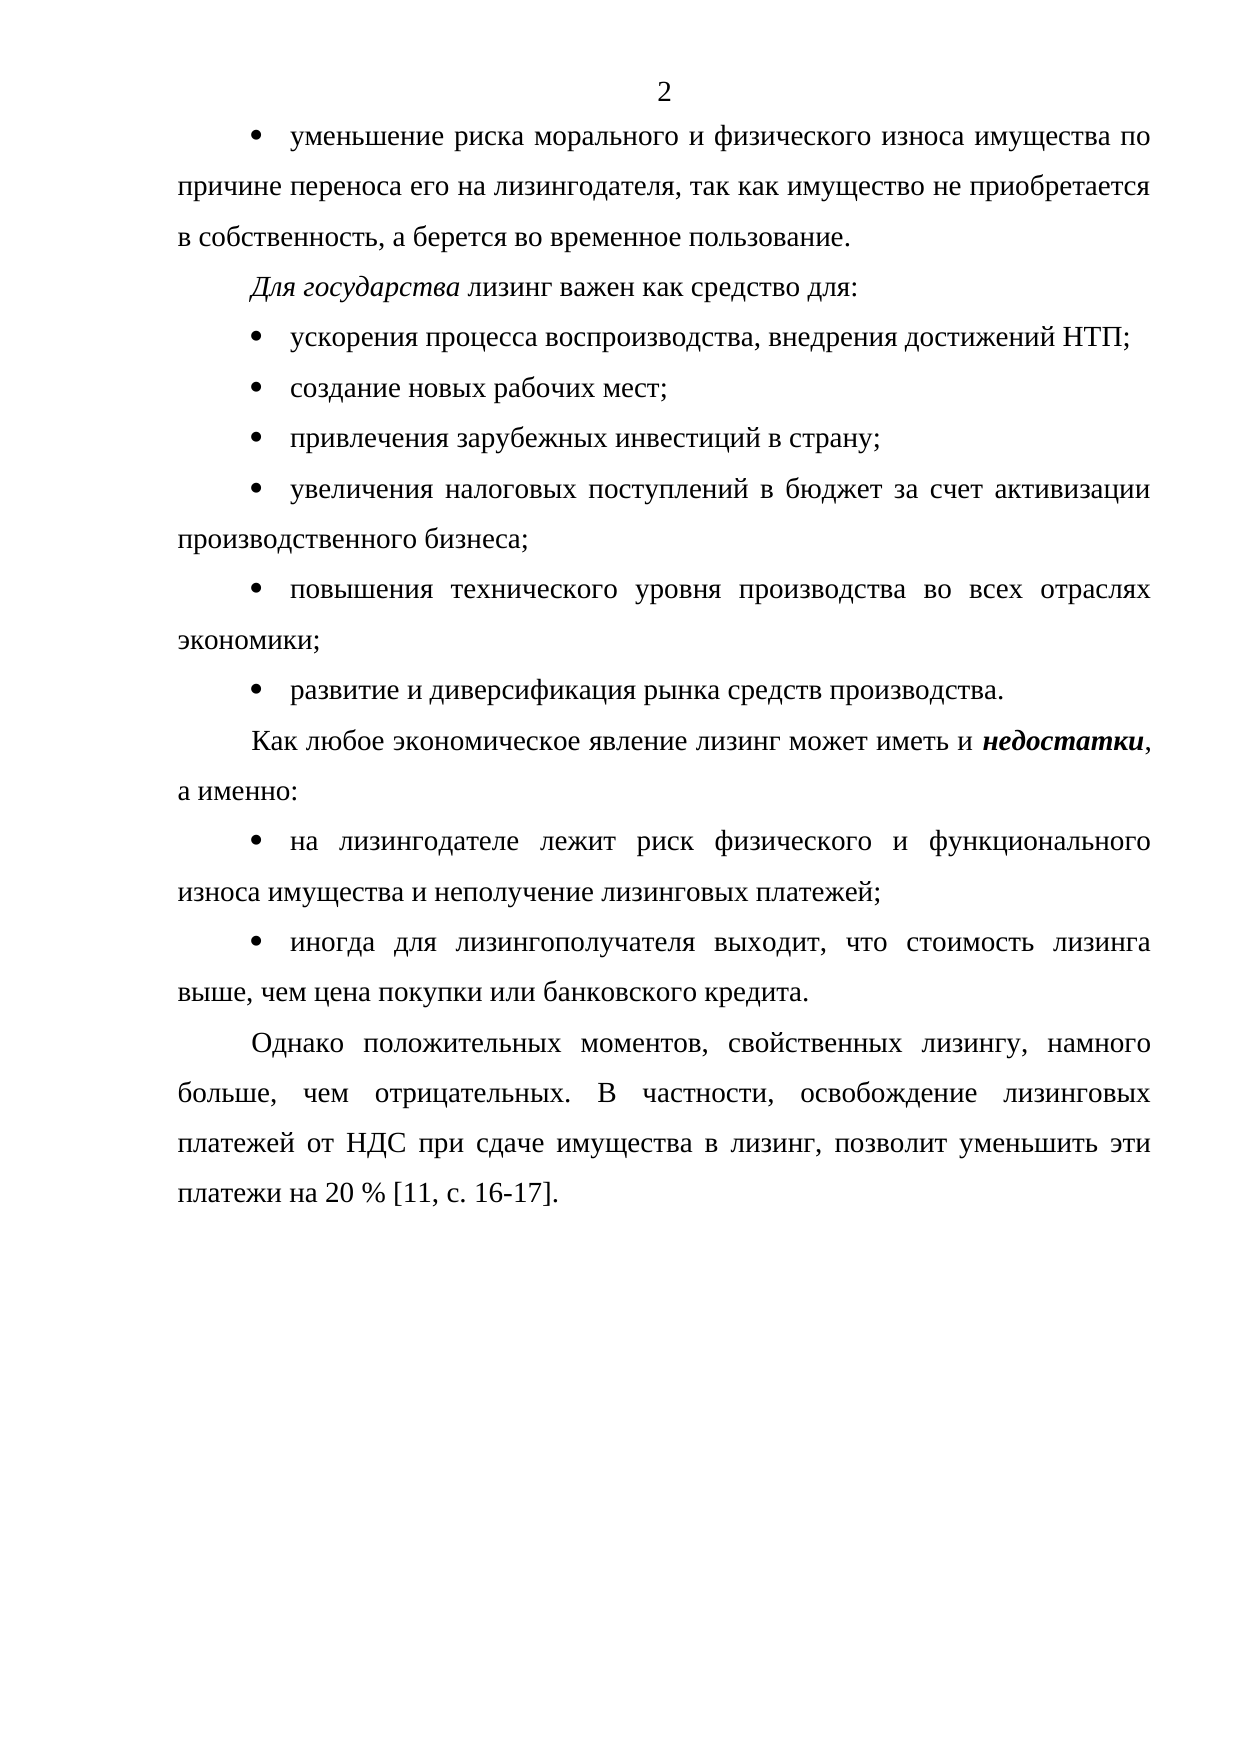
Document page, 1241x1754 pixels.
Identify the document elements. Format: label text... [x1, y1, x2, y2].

list повышения технического уровня производства во всех отраслях экономики; [177, 571, 1152, 655]
list уменьшение риска морального и физического износа имущества по причине переноса его на лизингодателя, так как имущество не приобретается в собственность, а берется во временное пользование. [177, 118, 1152, 252]
list развитие и диверсификация рынка средств производства. [177, 672, 1152, 706]
text Как любое экономическое явление лизинг может иметь и недостатки, а именно: [177, 723, 1152, 806]
list на лизингодателе лежит риск физического и функционального износа имущества и неполучение лизинговых платежей; [177, 823, 1152, 907]
list привлечения зарубежных инвестиций в страну; [177, 420, 1152, 454]
text Для государства лизинг важен как средство для: [177, 269, 1152, 303]
list создание новых рабочих мест; [177, 370, 1152, 403]
list ускорения процесса воспроизводства, внедрения достижений НТП; [177, 319, 1152, 353]
text Однако положительных моментов, свойственных лизингу, намного больше, чем отрицательных. В частности, освобождение лизинговых платежей от НДС при сдаче имущества в лизинг, позволит уменьшить эти платежи на 20 % [11, с. 16-17]. [177, 1025, 1152, 1209]
list увеличения налоговых поступлений в бюджет за счет активизации производственного бизнеса; [177, 471, 1152, 555]
list иногда для лизингополучателя выходит, что стоимость лизинга выше, чем цена покупки или банковского кредита. [177, 924, 1152, 1008]
